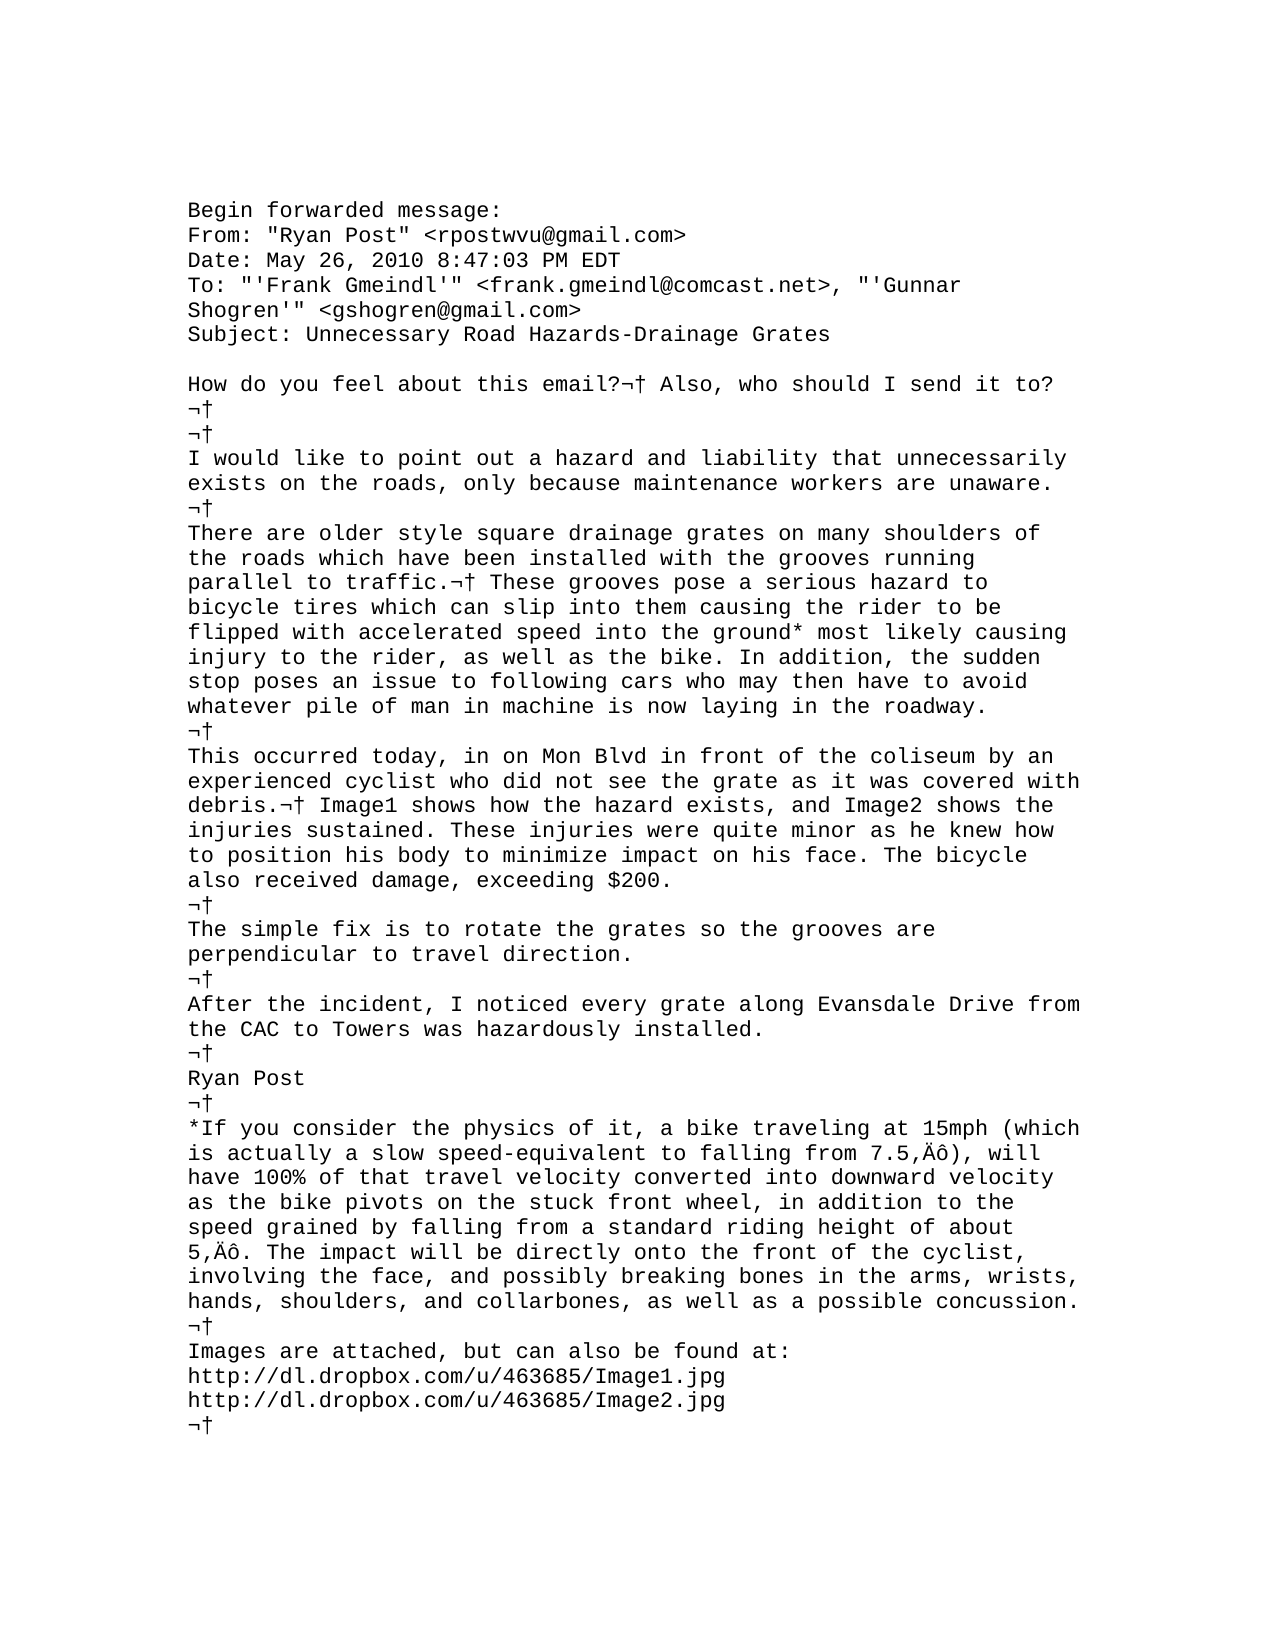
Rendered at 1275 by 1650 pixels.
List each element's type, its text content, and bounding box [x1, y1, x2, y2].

text ¬† [187, 968, 1087, 993]
text ¬† [187, 894, 1087, 918]
text http://dl.dropbox.com/u/463685/Image2.jpg [187, 1389, 1087, 1414]
text How do you feel about this email?¬† Also, who should I send it to? [187, 373, 1087, 398]
text I would like to point out a hazard and liability that unnecessarily exists on the roads, only because maintenance workers are unaware. [187, 447, 1087, 497]
text This occurred today, in on Mon Blvd in front of the coliseum by an experienced cyclist who did not see the grate as it was covered with debris.¬† Image1 shows how the hazard exists, and Image2 shows the injuries sustained. These injuries were quite minor as he knew how to position his body to minimize impact on his face. The bicycle also received damage, exceeding $200. [187, 745, 1087, 894]
text ¬† [187, 497, 1087, 522]
text To: "'Frank Gmeindl'" <frank.gmeindl@comcast.net>, "'Gunnar Shogren'" <gshogren@gmail.com> [187, 274, 1087, 323]
text Begin forwarded message: [187, 199, 1087, 224]
text ¬† [187, 1414, 1087, 1439]
text Date: May 26, 2010 8:47:03 PM EDT [187, 249, 1087, 274]
text There are older style square drainage grates on many shoulders of the roads which have been installed with the grooves running parallel to traffic.¬† These grooves pose a serious hazard to bicycle tires which can slip into them causing the rider to be flipped with accelerated speed into the ground* most likely causing injury to the rider, as well as the bike. In addition, the sudden stop poses an issue to following cars who may then have to avoid whatever pile of man in machine is now laying in the roadway. [187, 522, 1087, 720]
text ¬† [187, 1315, 1087, 1340]
text ¬† [187, 423, 1087, 447]
text From: "Ryan Post" <rpostwvu@gmail.com> [187, 224, 1087, 249]
text *If you consider the physics of it, a bike traveling at 15mph (which is actually a slow speed-equivalent to falling from 7.5‚Äô), will have 100% of that travel velocity converted into downward velocity as the bike pivots on the stuck front wheel, in addition to the speed grained by falling from a standard riding height of about 5‚Äô. The impact will be directly onto the front of the cyclist, involving the face, and possibly breaking bones in the arms, wrists, hands, shoulders, and collarbones, as well as a possible concussion. [187, 1117, 1087, 1315]
text http://dl.dropbox.com/u/463685/Image1.jpg [187, 1365, 1087, 1389]
text After the incident, I noticed every grate along Evansdale Drive from the CAC to Towers was hazardously installed. [187, 993, 1087, 1042]
text Ryan Post [187, 1067, 1087, 1092]
text ¬† [187, 1092, 1087, 1117]
text ¬† [187, 720, 1087, 745]
text Images are attached, but can also be found at: [187, 1340, 1087, 1365]
text The simple fix is to rotate the grates so the grooves are perpendicular to travel direction. [187, 918, 1087, 968]
text ¬† [187, 1042, 1087, 1067]
text Subject: Unnecessary Road Hazards-Drainage Grates [187, 323, 1087, 348]
text ¬† [187, 398, 1087, 423]
